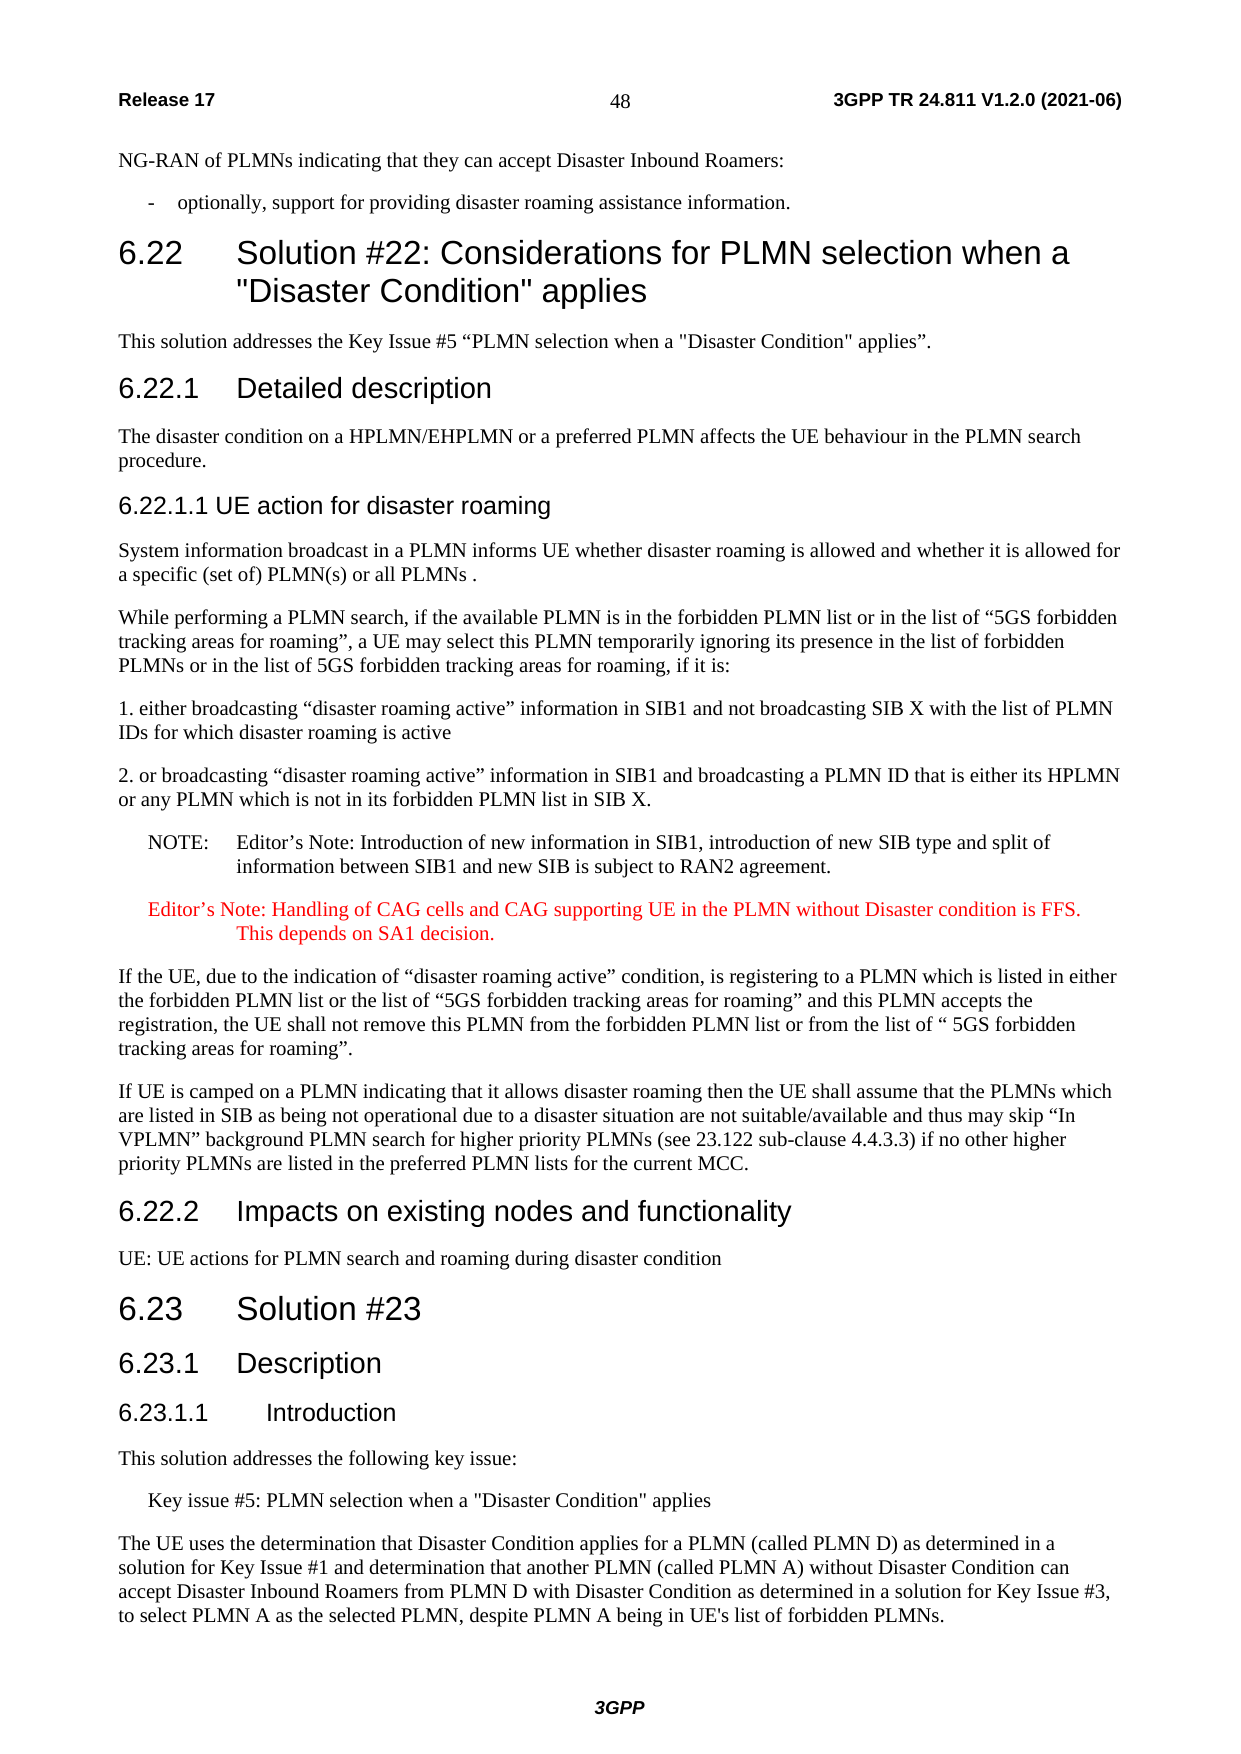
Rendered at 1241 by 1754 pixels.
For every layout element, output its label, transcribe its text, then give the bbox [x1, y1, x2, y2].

text If the UE, due to the indication of “disaster roaming active” condition, is registering to a PLMN which is listed in either the forbidden PLMN list or the list of “5GS forbidden tracking areas for roaming” and this PLMN accepts the registration, the UE shall not remove this PLMN from the forbidden PLMN list or from the list of “ 5GS forbidden tracking areas for roaming”. [118, 963, 1122, 1060]
subtitle 6.23.1 Description [118, 1346, 1122, 1379]
text UE: UE actions for PLMN search and roaming during disaster condition [118, 1246, 1122, 1270]
text While performing a PLMN search, if the available PLMN is in the forbidden PLMN list or in the list of “5GS forbidden tracking areas for roaming”, a UE may select this PLMN temporarily ignoring its presence in the list of forbidden PLMNs or in the list of 5GS forbidden tracking areas for roaming, if it is: [118, 605, 1122, 677]
text Introduction of new information in SIB1, introduction of new SIB type and split of information between SIB1 and new SIB is subject to RAN2 agreement. [148, 830, 1122, 878]
subtitle 6.22.1.1 UE action for disaster roaming [118, 491, 1122, 519]
text 1. either broadcasting “disaster roaming active” information in SIB1 and not broadcasting SIB X with the list of PLMN IDs for which disaster roaming is active [118, 696, 1122, 744]
text The UE uses the determination that Disaster Condition applies for a PLMN (called PLMN D) as determined in a solution for Key Issue #1 and determination that another PLMN (called PLMN A) without Disaster Condition can accept Disaster Inbound Roamers from PLMN D with Disaster Condition as determined in a solution for Key Issue #3, to select PLMN A as the selected PLMN, despite PLMN A being in UE's list of forbidden PLMNs. [118, 1531, 1122, 1627]
subtitle 6.22 Solution #22: Considerations for PLMN selection when a "Disaster Condition" applies [118, 233, 1122, 310]
text System information broadcast in a PLMN informs UE whether disaster roaming is allowed and whether it is allowed for a specific (set of) PLMN(s) or all PLMNs . [118, 538, 1122, 586]
subtitle 6.22.1 Detailed description [118, 372, 1122, 405]
subtitle 6.22.2 Impacts on existing nodes and functionality [118, 1193, 1122, 1227]
subtitle 6.23.1.1 Introduction [118, 1398, 1122, 1427]
text This solution addresses the following key issue: [118, 1446, 1122, 1470]
text NG-RAN of PLMNs indicating that they can accept Disaster Inbound Roamers: [118, 147, 1122, 172]
text If UE is camped on a PLMN indicating that it allows disaster roaming then the UE shall assume that the PLMNs which are listed in SIB as being not operational due to a disaster situation are not suitable/available and thus may skip “In VPLMN” background PLMN search for higher priority PLMNs (see 23.122 sub-clause 4.4.3.3) if no other higher priority PLMNs are listed in the preferred PLMN lists for the current MCC. [118, 1078, 1122, 1175]
text The disaster condition on a HPLMN/EHPLMN or a preferred PLMN affects the UE behaviour in the PLMN search procedure. [118, 424, 1122, 472]
text This solution addresses the Key Issue #5 “PLMN selection when a "Disaster Condition" applies”. [118, 329, 1122, 353]
text 2. or broadcasting “disaster roaming active” information in SIB1 and broadcasting a PLMN ID that is either its HPLMN or any PLMN which is not in its forbidden PLMN list in SIB X. [118, 763, 1122, 811]
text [148, 190, 1122, 214]
text Key issue #5: PLMN selection when a "Disaster Condition" applies [148, 1488, 1122, 1512]
subtitle 6.23 Solution #23 [118, 1289, 1122, 1327]
